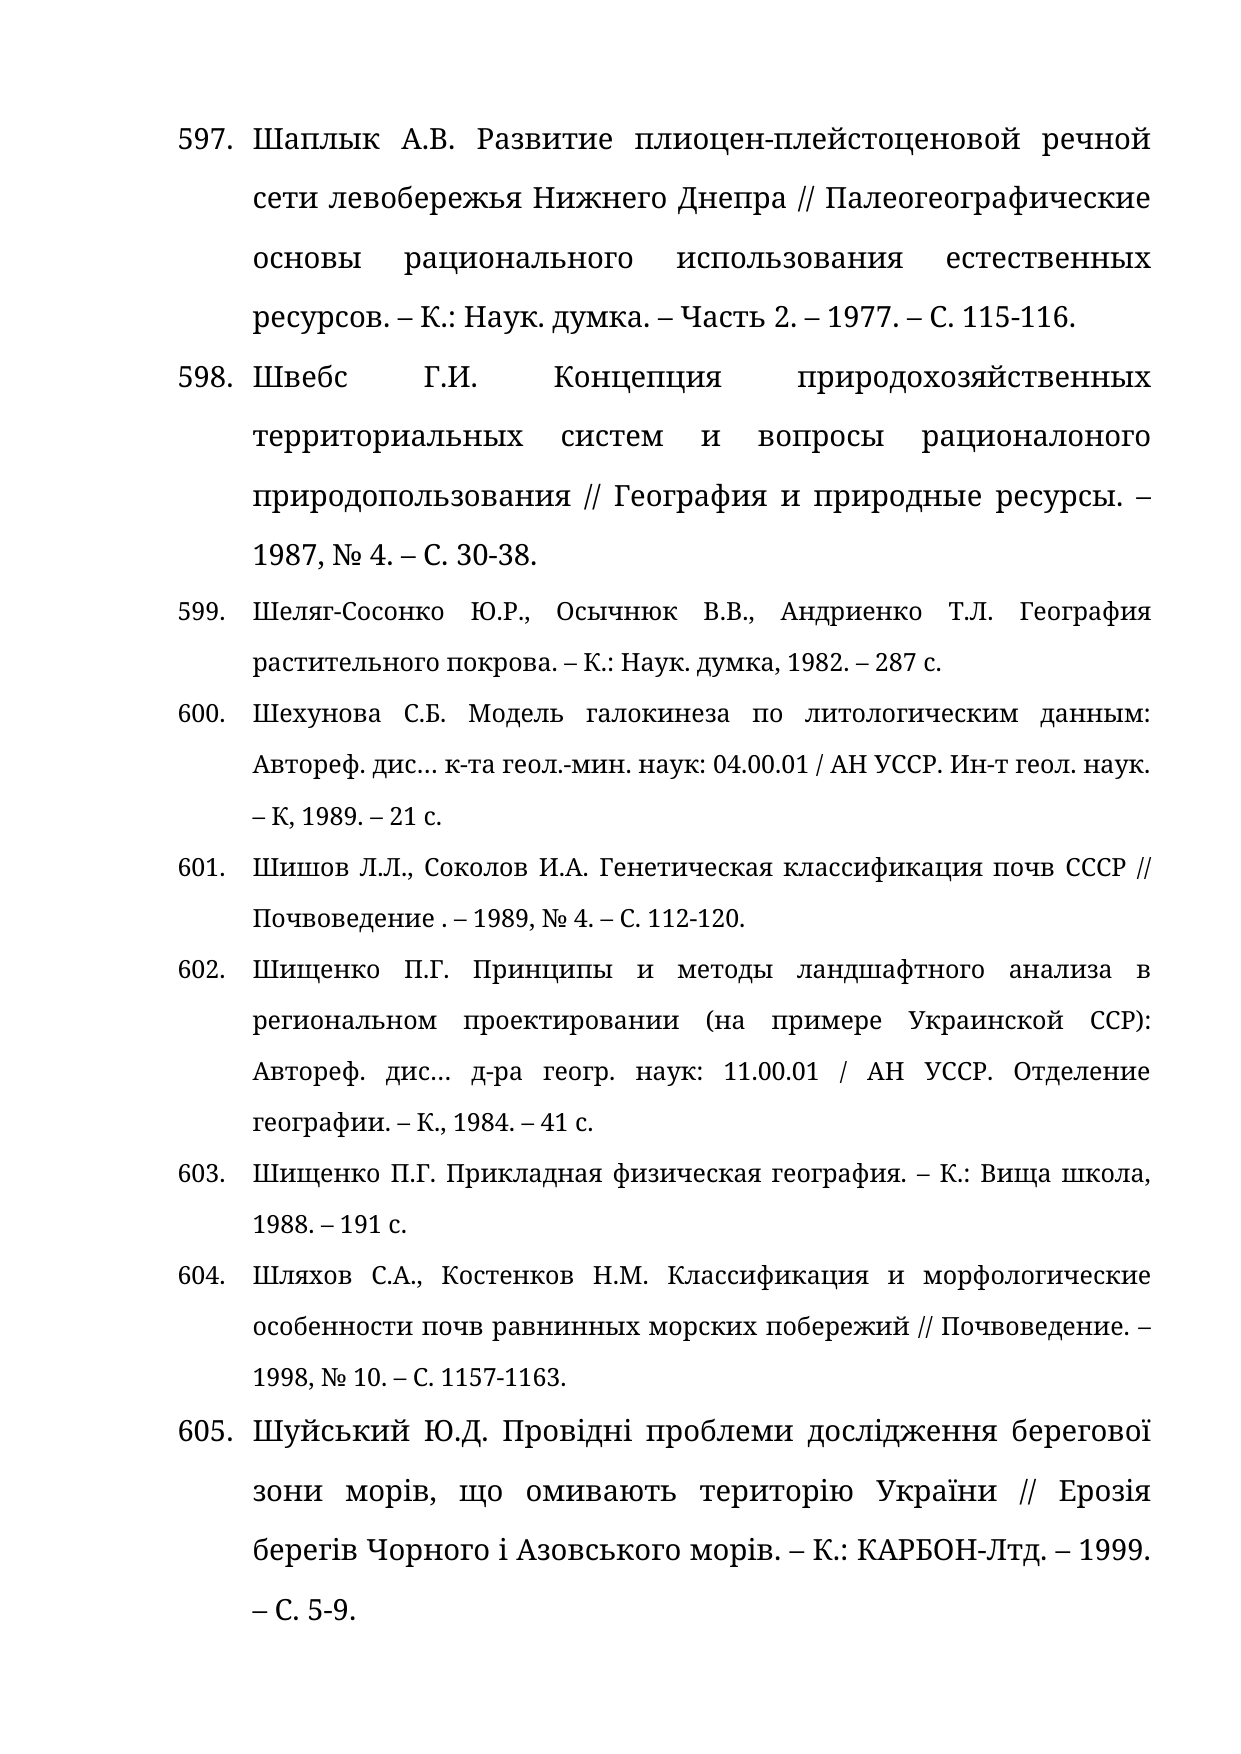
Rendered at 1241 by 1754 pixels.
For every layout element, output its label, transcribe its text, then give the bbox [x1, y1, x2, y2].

list Шеляг-Сосонко Ю.Р., Осычнюк В.В., Андриенко Т.Л. География растительного покрова. – К.: Наук. думка, 1982. – 287 с. [177, 594, 1152, 679]
list Швебс Г.И. Концепция природохозяйственных территориальных систем и вопросы рационалоного природопользования // География и природные ресурсы. – 1987, № 4. – С. 30-38. [177, 356, 1152, 574]
list Шуйський Ю.Д. Провідні проблеми дослідження берегової зони морів, що омивають територію України // Ерозія берегів Чорного і Азовського морів. – К.: КАРБОН-Лтд. – 1999. – С. 5-9. [177, 1411, 1152, 1629]
list Шищенко П.Г. Прикладная физическая география. – К.: Вища школа, 1988. – 191 с. [177, 1155, 1152, 1241]
list Шехунова С.Б. Модель галокинеза по литологическим данным: Автореф. дис… к-та геол.-мин. наук: 04.00.01 / АН УССР. Ин-т геол. наук. – К, 1989. – 21 с. [177, 696, 1152, 832]
list Шаплык А.В. Развитие плиоцен-плейстоценовой речной сети левобережья Нижнего Днепра // Палеогеографические основы рационального использования естественных ресурсов. – К.: Наук. думка. – Часть 2. – 1977. – С. 115-116. [177, 118, 1152, 336]
list Шляхов С.А., Костенков Н.М. Классификация и морфологические особенности почв равнинных морских побережий // Почвоведение. – 1998, № 10. – С. 1157-1163. [177, 1257, 1152, 1394]
list Шищенко П.Г. Принципы и методы ландшафтного анализа в региональном проектировании (на примере Украинской ССР): Автореф. дис… д-ра геогр. наук: 11.00.01 / АН УССР. Отделение географии. – К., 1984. – 41 с. [177, 951, 1152, 1138]
list Шишов Л.Л., Соколов И.А. Генетическая классификация почв СССР // Почвоведение . – 1989, № 4. – С. 112-120. [177, 849, 1152, 934]
